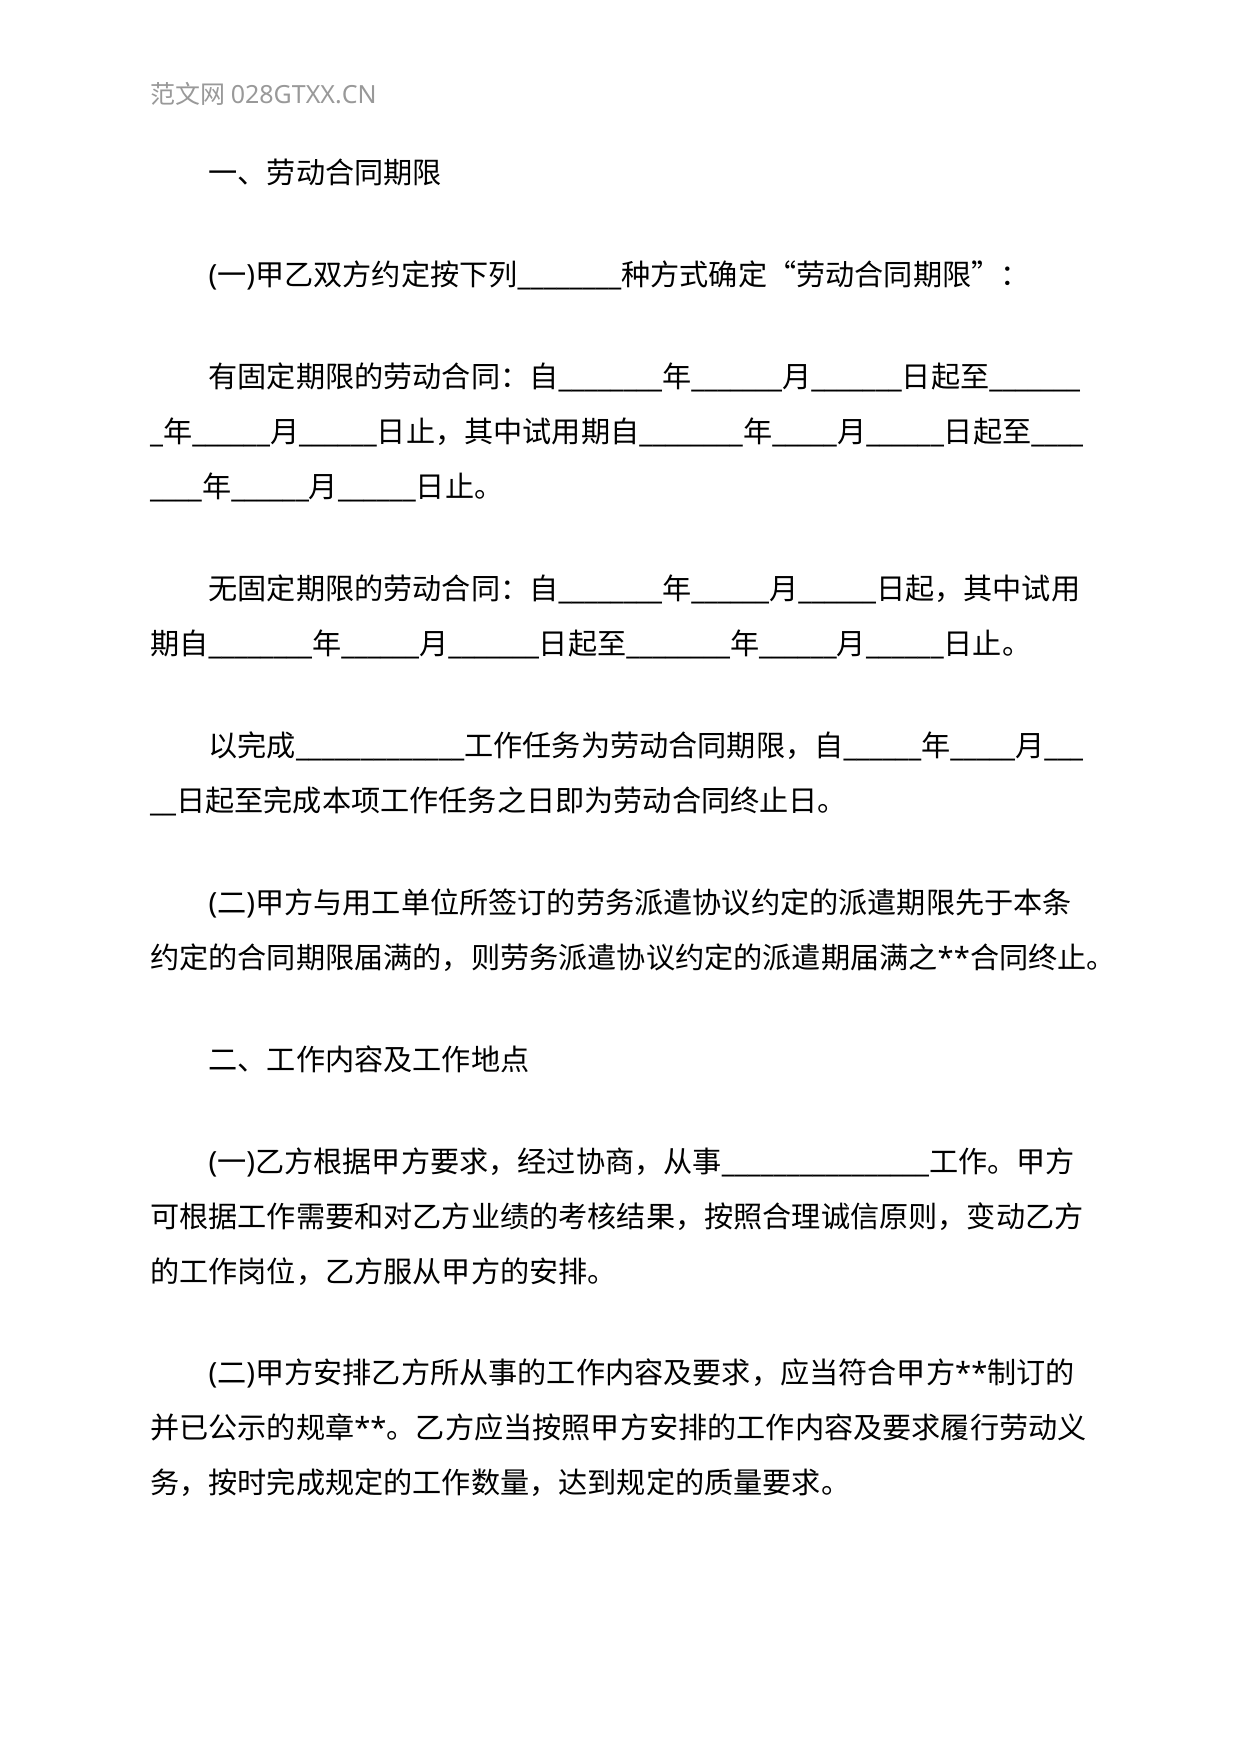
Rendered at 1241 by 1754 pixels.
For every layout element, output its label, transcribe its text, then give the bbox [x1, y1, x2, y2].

text 二、工作内容及工作地点 [150, 1037, 1090, 1079]
text 无固定期限的劳动合同：自________年______月______日起，其中试用期自________年______月_______日起至________年______月______日止。 [150, 566, 1090, 663]
text 有固定期限的劳动合同：自________年_______月_______日起至________年______月______日止，其中试用期自________年_____月______日起至________年______月______日止。 [150, 354, 1090, 506]
text (一)甲乙双方约定按下列________种方式确定“劳动合同期限”： [150, 252, 1090, 294]
text 以完成_____________工作任务为劳动合同期限，自______年_____月_____日起至完成本项工作任务之日即为劳动合同终止日。 [150, 723, 1090, 820]
text 一、劳动合同期限 [150, 150, 1090, 192]
text (二)甲方与用工单位所签订的劳务派遣协议约定的派遣期限先于本条约定的合同期限届满的，则劳务派遣协议约定的派遣期届满之**合同终止。 [150, 880, 1090, 977]
text (二)甲方安排乙方所从事的工作内容及要求，应当符合甲方**制订的并已公示的规章**。乙方应当按照甲方安排的工作内容及要求履行劳动义务，按时完成规定的工作数量，达到规定的质量要求。 [150, 1350, 1090, 1502]
text (一)乙方根据甲方要求，经过协商，从事________________工作。甲方可根据工作需要和对乙方业绩的考核结果，按照合理诚信原则，变动乙方的工作岗位，乙方服从甲方的安排。 [150, 1138, 1090, 1291]
